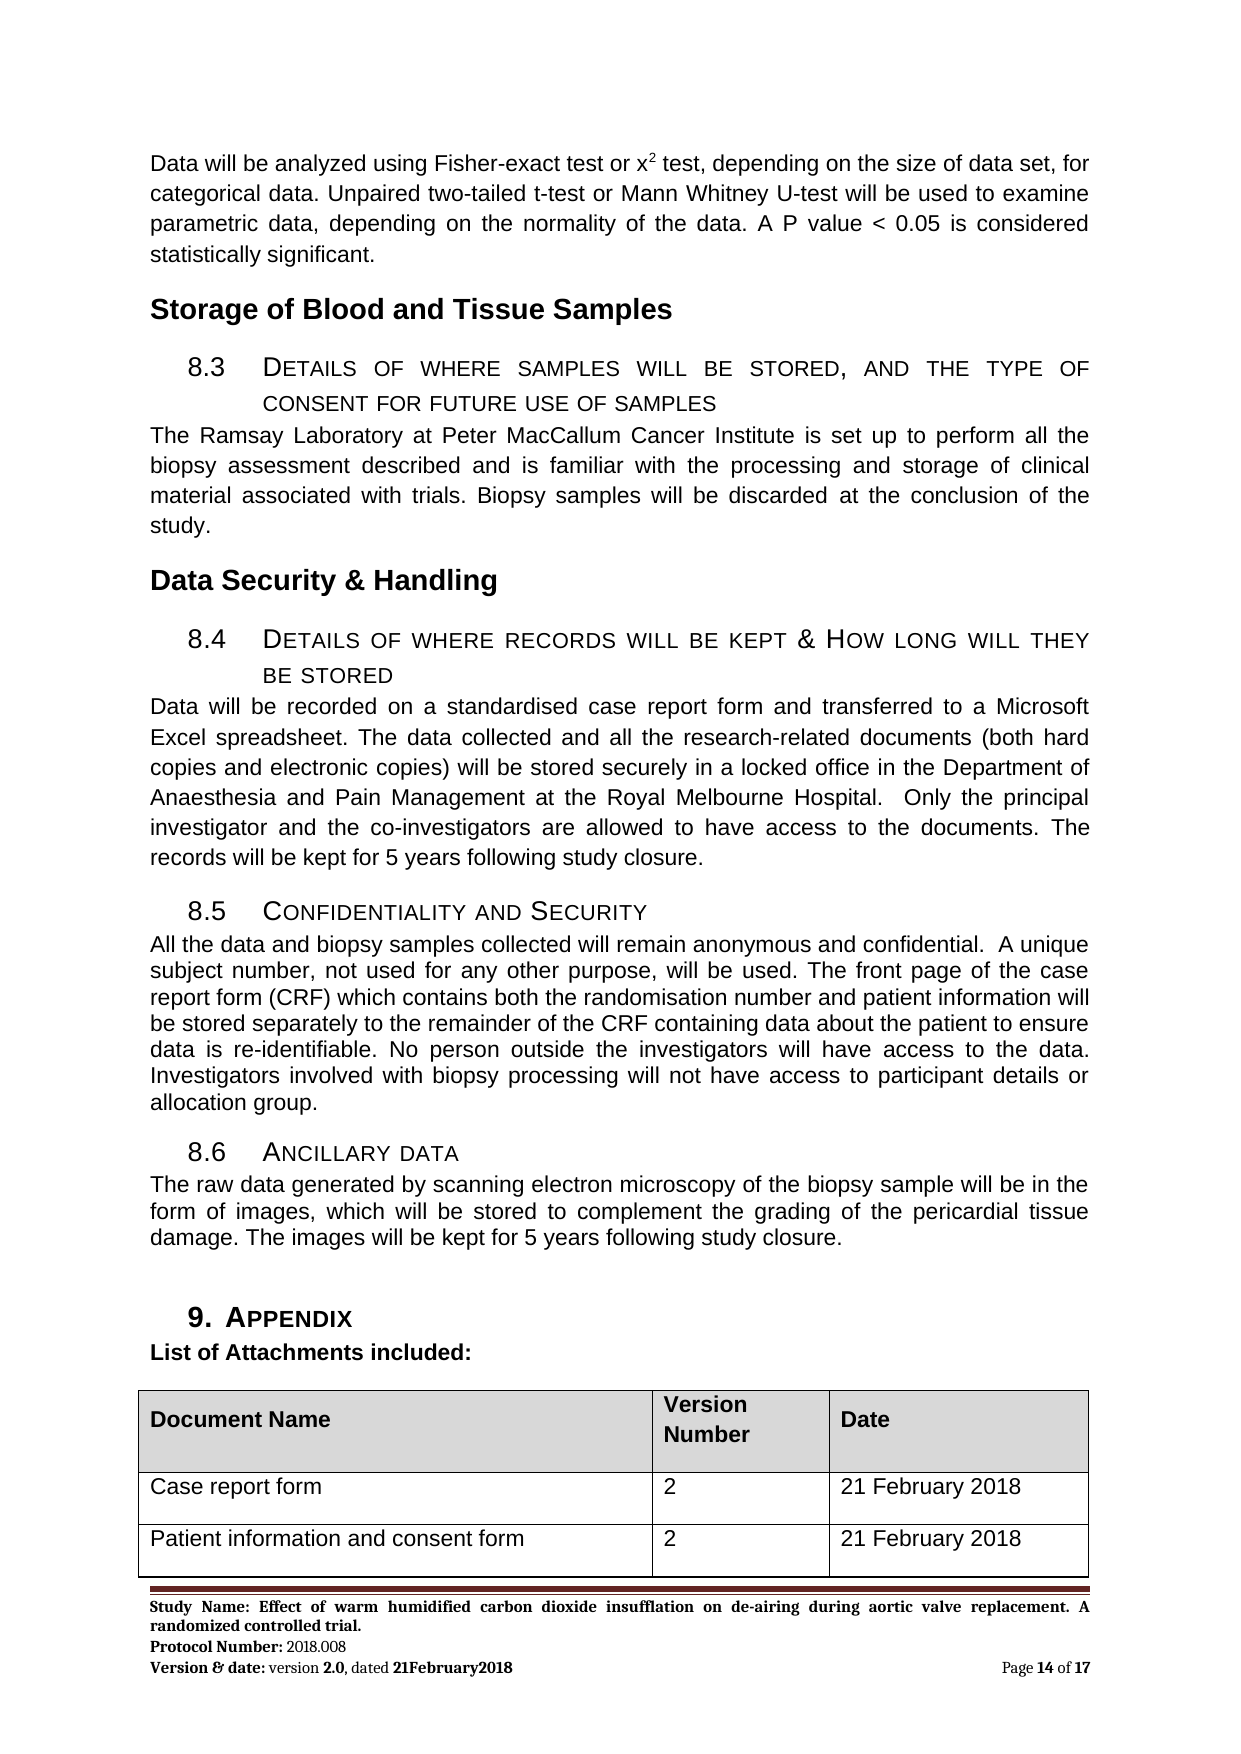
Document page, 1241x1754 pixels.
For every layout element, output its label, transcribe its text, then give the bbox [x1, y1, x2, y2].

text Storage of Blood and Tissue Samples [150, 292, 1090, 325]
subtitle Details of where records will be kept & How long will they be stored [187, 623, 1090, 689]
text All the data and biopsy samples collected will remain anonymous and confidential. A unique subject number, not used for any other purpose, will be used. The front page of the case report form (CRF) which contains both the randomisation number and patient information will be stored separately to the remainder of the CRF containing data about the patient to ensure data is re-identifiable. No person outside the investigators will have access to the data. Investigators involved with biopsy processing will not have access to participant details or allocation group. [150, 931, 1090, 1115]
table_cell Patient information and consent form [139, 1525, 652, 1576]
text List of Attachments included: [150, 1339, 1090, 1365]
table_cell 2 [653, 1525, 829, 1576]
table_cell 21 February 2018 [830, 1525, 1088, 1576]
subtitle Confidentiality and Security [187, 895, 1090, 927]
table_cell Case report form [139, 1473, 652, 1524]
text Data will be recorded on a standardised case report form and transferred to a Microsoft Excel spreadsheet. The data collected and all the research-related documents (both hard copies and electronic copies) will be stored securely in a locked office in the Department of Anaesthesia and Pain Management at the Royal Melbourne Hospital. Only the principal investigator and the co-investigators are allowed to have access to the documents. The records will be kept for 5 years following study closure. [150, 693, 1090, 871]
subtitle Ancillary data [187, 1136, 1090, 1167]
text The raw data generated by scanning electron microscopy of the biopsy sample will be in the form of images, which will be stored to complement the grading of the pericardial tissue damage. The images will be kept for 5 years following study closure. [150, 1171, 1090, 1250]
text Data will be analyzed using Fisher-exact test or х2 test, depending on the size of data set, for categorical data. Unpaired two-tailed t-test or Mann Whitney U-test will be used to examine parametric data, depending on the normality of the data. A P value < 0.05 is considered statistically significant. [150, 150, 1090, 267]
text The Ramsay Laboratory at Peter MacCallum Cancer Institute is set up to perform all the biopsy assessment described and is familiar with the processing and storage of clinical material associated with trials. Biopsy samples will be discarded at the conclusion of the study. [150, 422, 1090, 539]
table_cell 2 [653, 1473, 829, 1524]
subtitle Appendix [187, 1300, 1090, 1334]
table_header Date [830, 1391, 1088, 1472]
table_header Version Number [653, 1391, 829, 1472]
table_header Document Name [139, 1391, 652, 1472]
subtitle Details of where samples will be stored, and the type of consent for future use of samples [187, 351, 1090, 418]
table_cell 21 February 2018 [830, 1473, 1088, 1524]
text Data Security & Handling [150, 563, 1090, 597]
